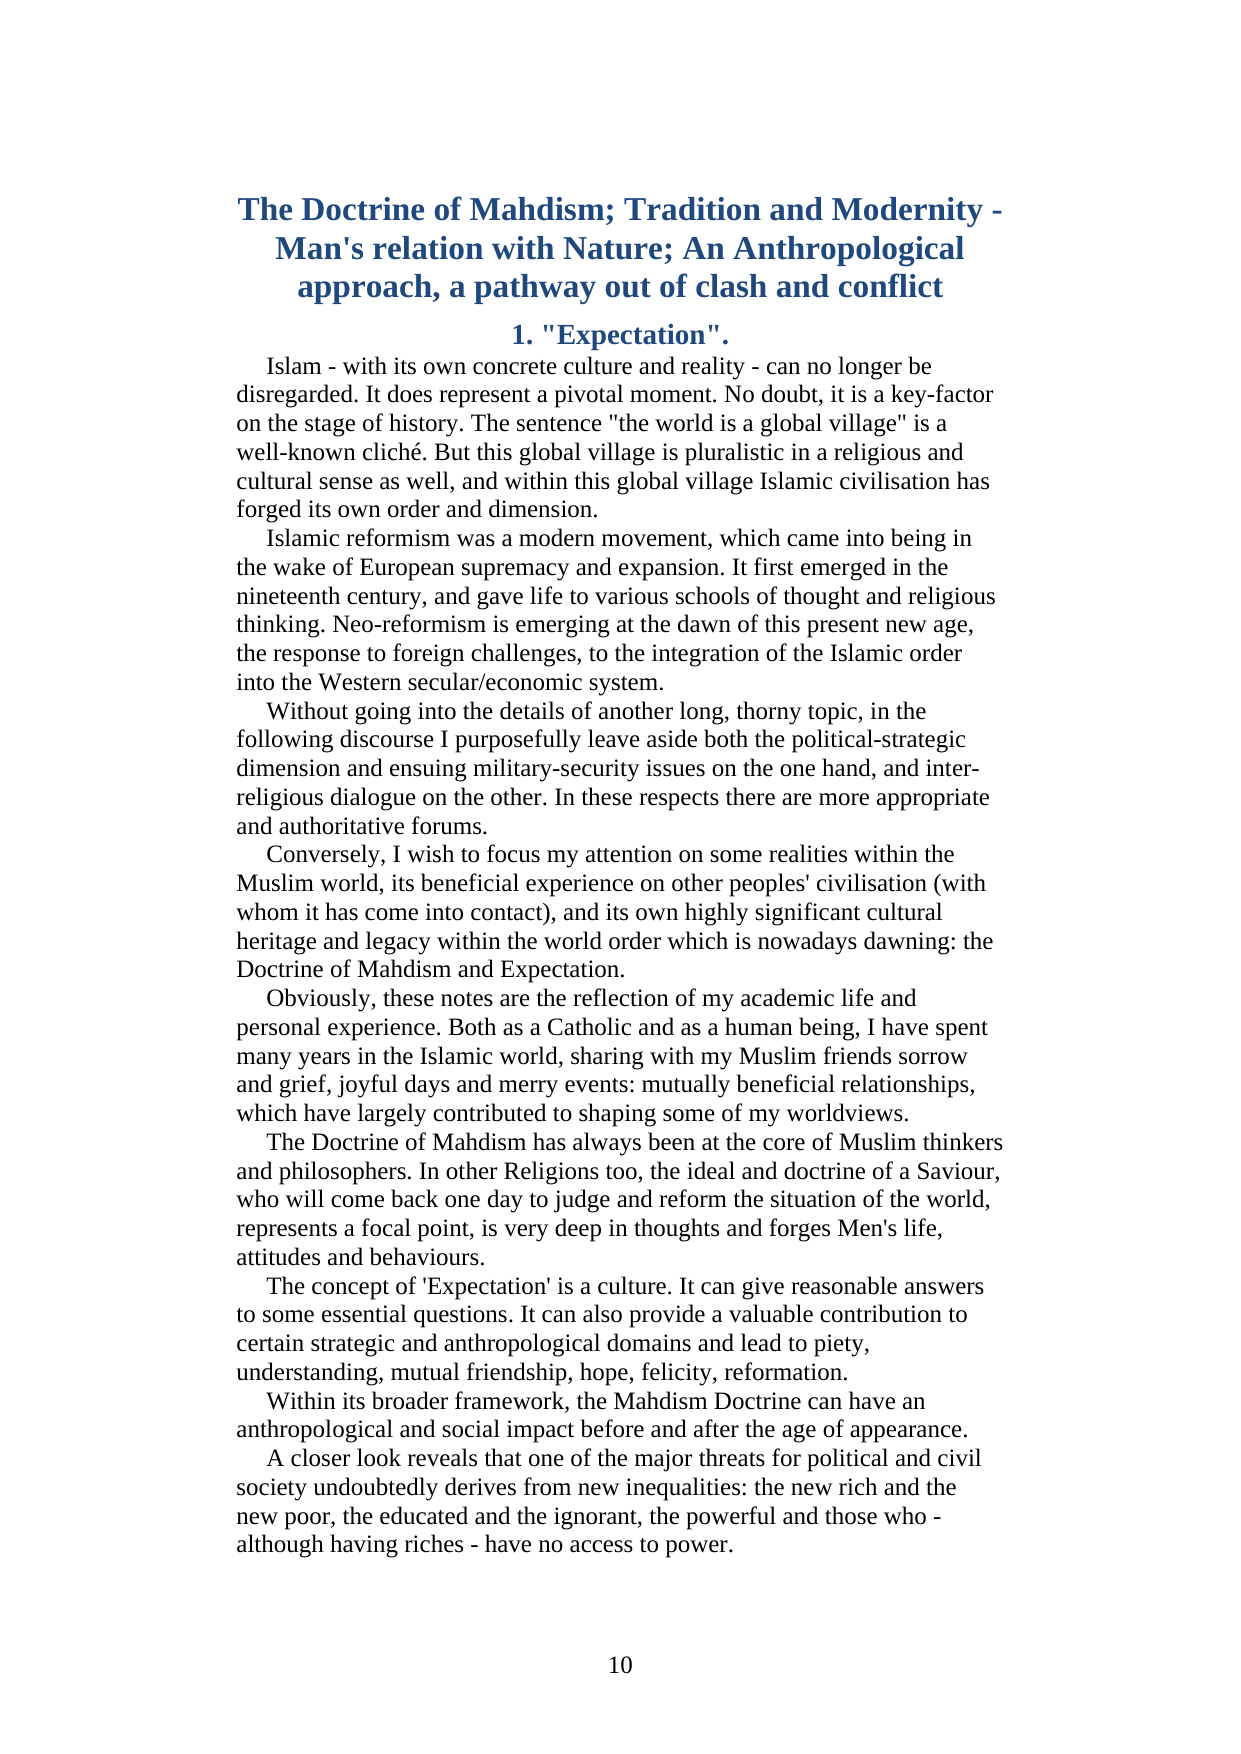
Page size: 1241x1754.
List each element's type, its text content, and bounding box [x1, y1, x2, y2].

subtitle The Doctrine of Mahdism; Tradition and Modernity - Man's relation with Nature; An Anthropological approach, a pathway out of clash and conflict [236, 190, 1004, 305]
text Islam - with its own concrete culture and reality - can no longer be disregarded. It does represent a pivotal moment. No doubt, it is a key-factor on the stage of history. The sentence "the world is a global village" is a well-known cliché. But this global village is pluralistic in a religious and cultural sense as well, and within this global village Islamic civilisation has forged its own order and dimension. [236, 351, 1004, 523]
text The Doctrine of Mahdism has always been at the core of Muslim thinkers and philosophers. In other Religions too, the ideal and doctrine of a Saviour, who will come back one day to judge and reform the situation of the world, represents a focal point, is very deep in thoughts and forges Men's life, attitudes and behaviours. [236, 1127, 1004, 1271]
text Within its broader framework, the Mahdism Doctrine can have an anthropological and social impact before and after the age of appearance. [236, 1386, 1004, 1443]
text Obviously, these notes are the reflection of my academic life and personal experience. Both as a Catholic and as a human being, I have spent many years in the Islamic world, sharing with my Muslim friends sorrow and grief, joyful days and merry events: mutually beneficial relationships, which have largely contributed to shaping some of my worldviews. [236, 983, 1004, 1127]
text Islamic reformism was a modern movement, which came into being in the wake of European supremacy and expansion. It first emerged in the nineteenth century, and gave life to various schools of thought and religious thinking. Neo-reformism is emerging at the dawn of this present new age, the response to foreign challenges, to the integration of the Islamic order into the Western secular/economic system. [236, 523, 1004, 696]
subtitle 1. "Expectation". [236, 317, 1004, 351]
text Without going into the details of another long, thorny topic, in the following discourse I purposefully leave aside both the political-strategic dimension and ensuing military-security issues on the one hand, and inter-religious dialogue on the other. In these respects there are more appropriate and authoritative forums. [236, 696, 1004, 839]
text Conversely, I wish to focus my attention on some realities within the Muslim world, its beneficial experience on other peoples' civilisation (with whom it has come into contact), and its own highly significant cultural heritage and legacy within the world order which is nowadays dawning: the Doctrine of Mahdism and Expectation. [236, 839, 1004, 983]
text A closer look reveals that one of the major threats for political and civil society undoubtedly derives from new inequalities: the new rich and the new poor, the educated and the ignorant, the powerful and those who - although having riches - have no access to power. [236, 1443, 1004, 1558]
text The concept of 'Expectation' is a culture. It can give reasonable answers to some essential questions. It can also provide a valuable contribution to certain strategic and anthropological domains and lead to piety, understanding, mutual friendship, hope, felicity, reformation. [236, 1271, 1004, 1386]
